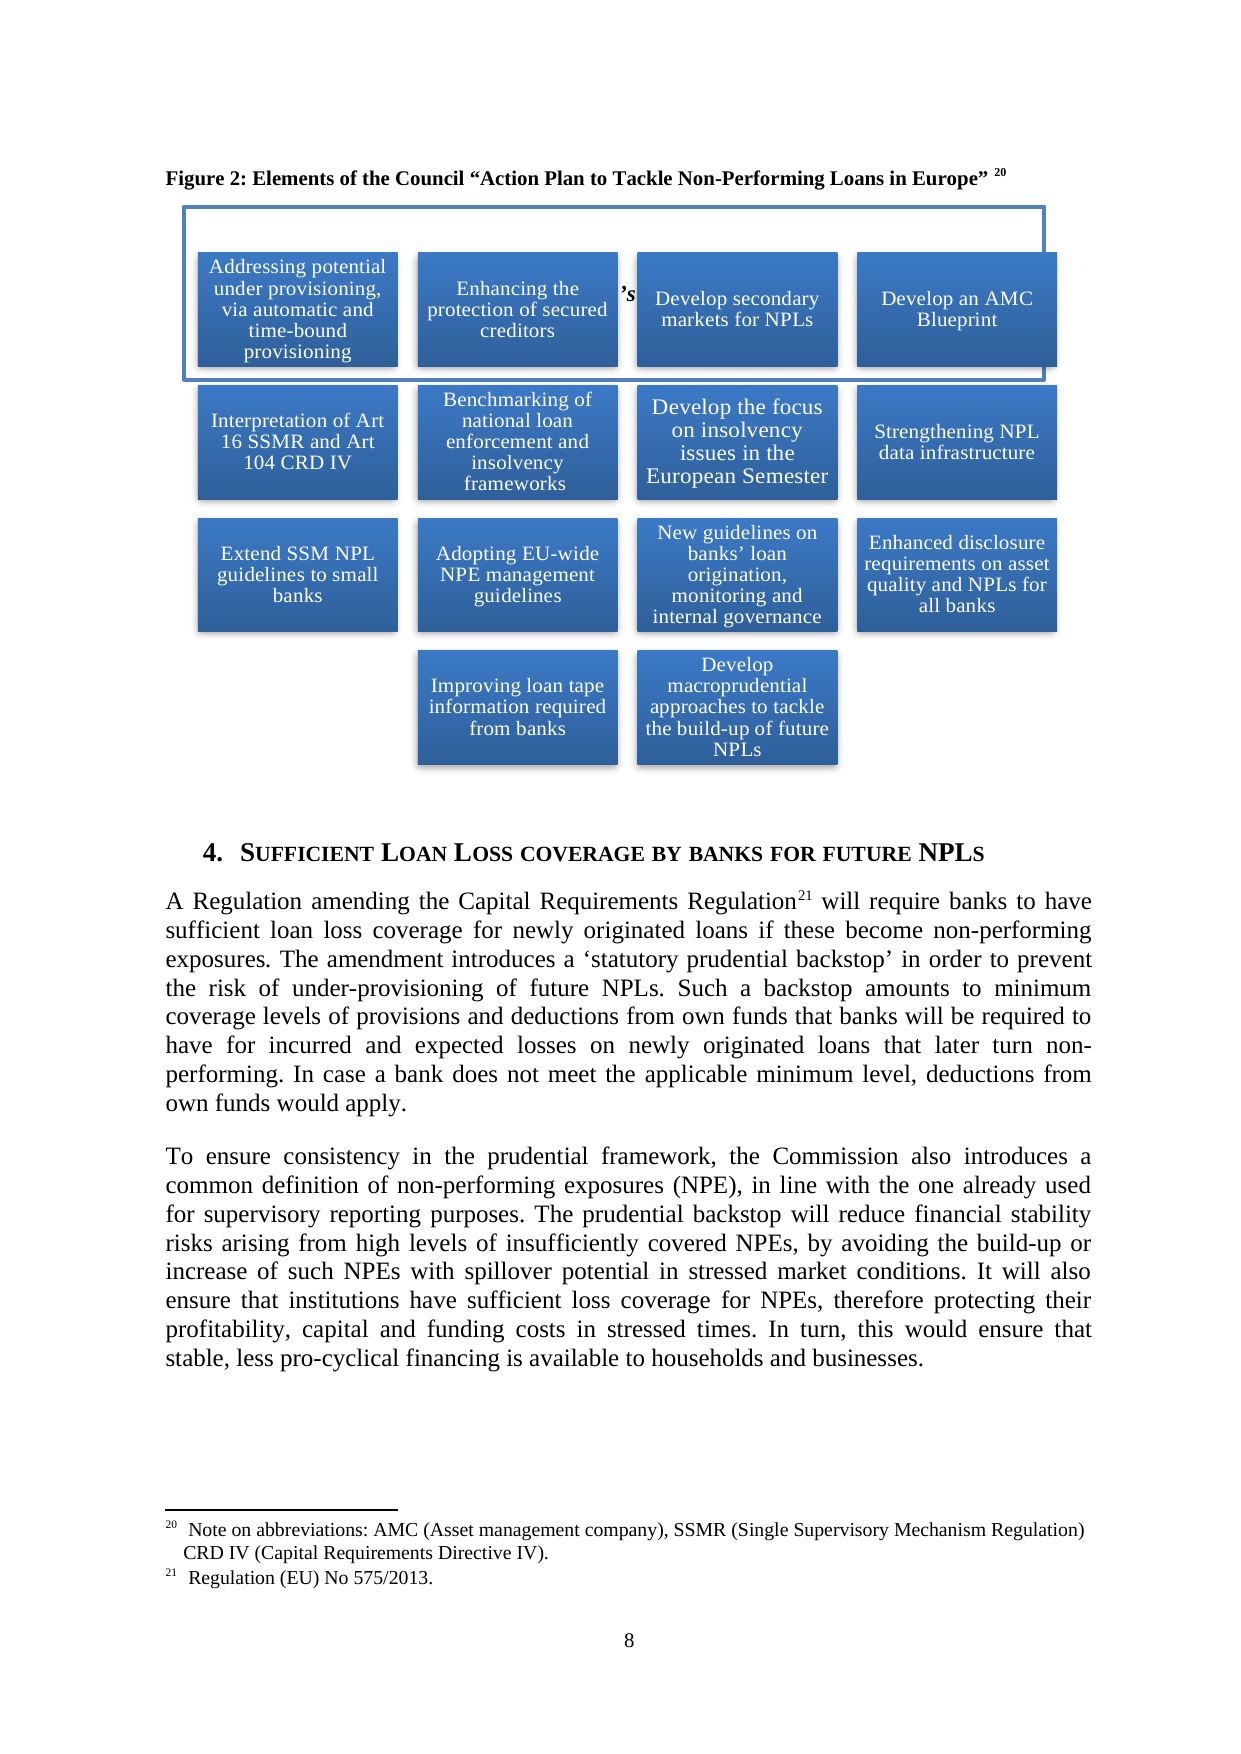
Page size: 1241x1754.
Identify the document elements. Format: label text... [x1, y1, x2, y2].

text Figure 2: Elements of the Council “Action Plan to Tackle Non-Performing Loans in Europe” [165, 165, 1093, 189]
text A Regulation amending the Capital Requirements Regulation will require banks to have sufficient loan loss coverage for newly originated loans if these become non-performing exposures. The amendment introduces a ‘statutory prudential backstop’ in order to prevent the risk of under-provisioning of future NPLs. Such a backstop amounts to minimum coverage levels of provisions and deductions from own funds that banks will be required to have for incurred and expected losses on newly originated loans that later turn non-performing. In case a bank does not meet the applicable minimum level, deductions from own funds would apply. [165, 886, 1093, 1116]
text To ensure consistency in the prudential framework, the Commission also introduces a common definition of non-performing exposures (NPE), in line with the one already used for supervisory reporting purposes. The prudential backstop will reduce financial stability risks arising from high levels of insufficiently covered NPEs, by avoiding the build-up or increase of such NPEs with spillover potential in stressed market conditions. It will also ensure that institutions have sufficient loss coverage for NPEs, therefore protecting their profitability, capital and funding costs in stressed times. In turn, this would ensure that stable, less pro-cyclical financing is available to households and businesses. [165, 1141, 1093, 1371]
subtitle Sufficient Loan Loss coverage by banks for future NPLs [203, 836, 1093, 868]
